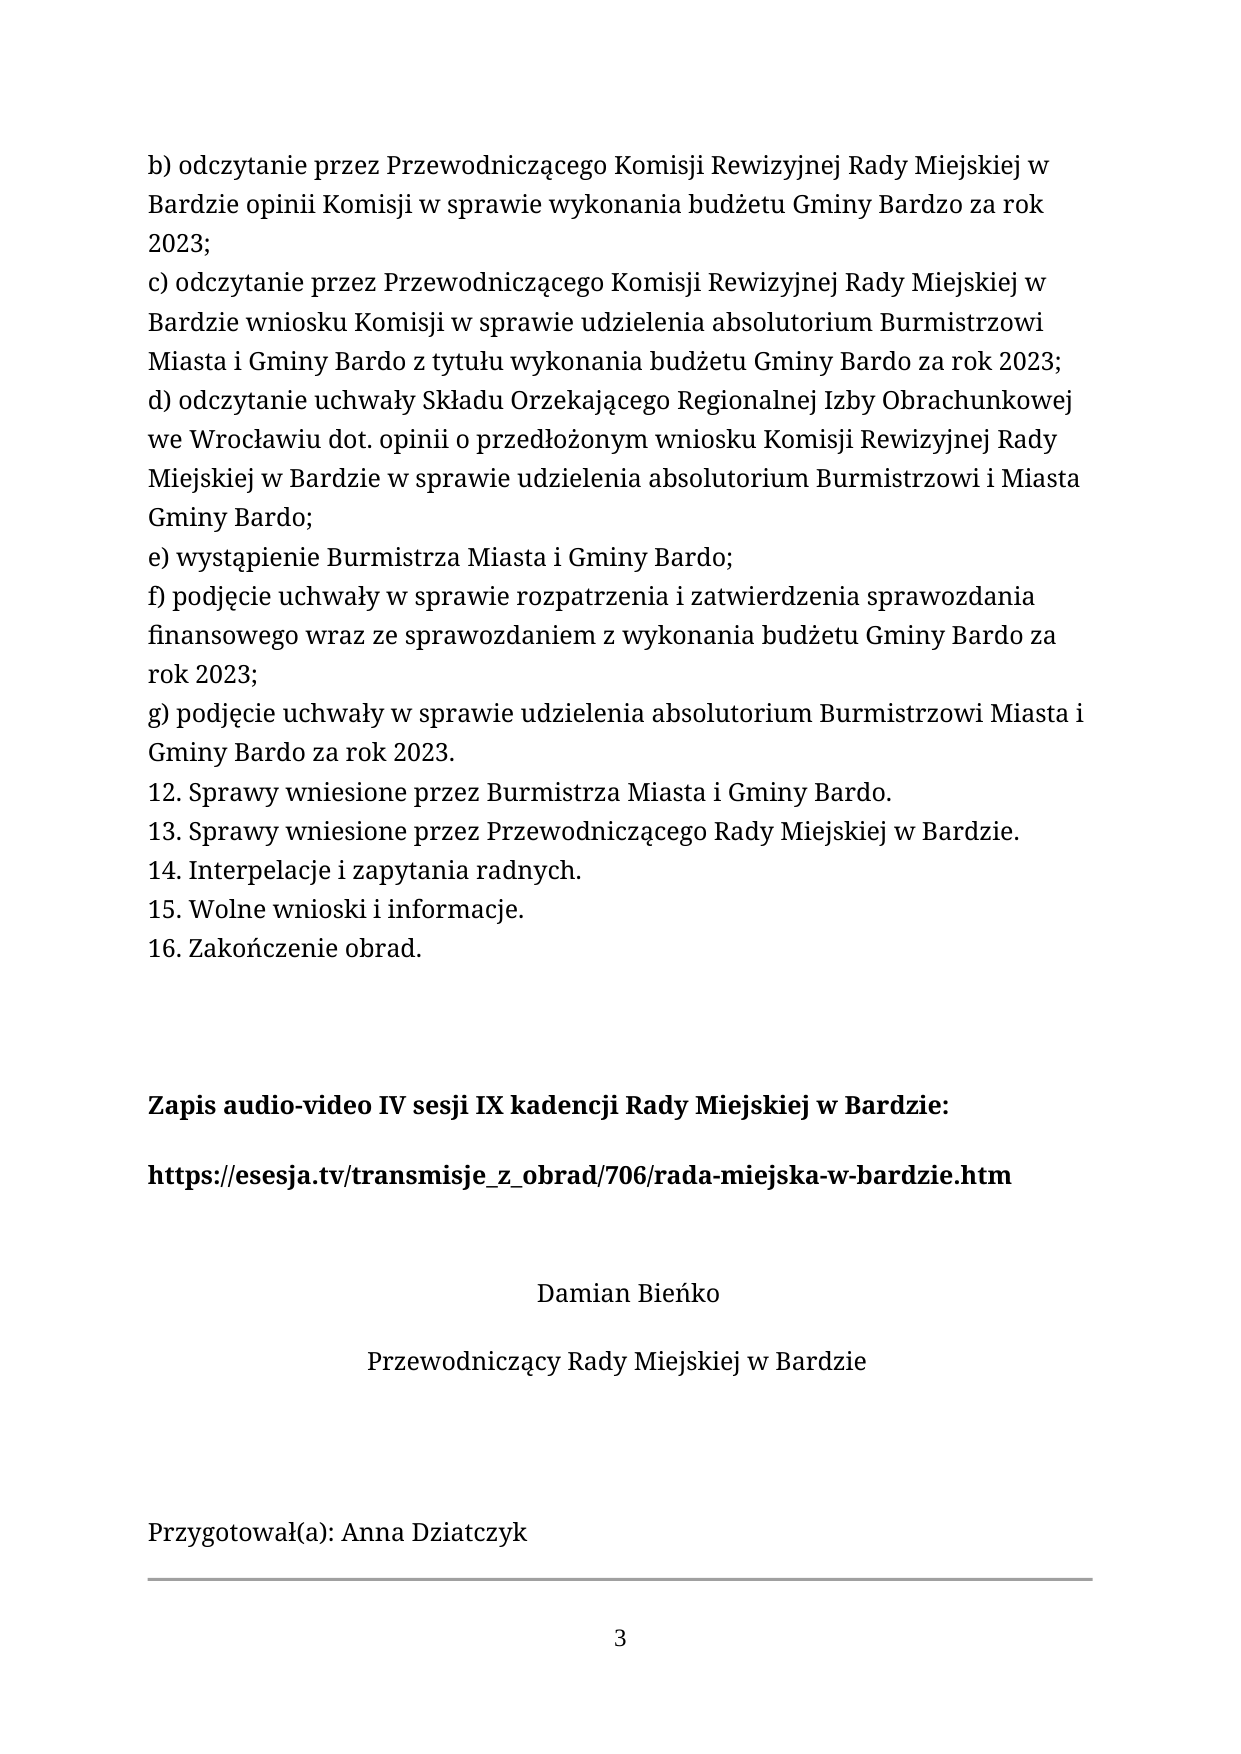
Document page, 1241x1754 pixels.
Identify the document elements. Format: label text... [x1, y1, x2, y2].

text c) odczytanie przez Przewodniczącego Komisji Rewizyjnej Rady Miejskiej w Bardzie wniosku Komisji w sprawie udzielenia absolutorium Burmistrzowi Miasta i Gminy Bardo z tytułu wykonania budżetu Gminy Bardo za rok 2023; [148, 265, 1093, 377]
text Przewodniczący Rady Miejskiej w Bardzie [148, 1344, 1093, 1378]
text g) podjęcie uchwały w sprawie udzielenia absolutorium Burmistrzowi Miasta i Gminy Bardo za rok 2023. [148, 696, 1093, 769]
text d) odczytanie uchwały Składu Orzekającego Regionalnej Izby Obrachunkowej we Wrocławiu dot. opinii o przedłożonym wniosku Komisji Rewizyjnej Rady Miejskiej w Bardzie w sprawie udzielenia absolutorium Burmistrzowi i Miasta Gminy Bardo; [148, 383, 1093, 534]
text f) podjęcie uchwały w sprawie rozpatrzenia i zatwierdzenia sprawozdania finansowego wraz ze sprawozdaniem z wykonania budżetu Gminy Bardo za rok 2023; [148, 578, 1093, 691]
text 16. Zakończenie obrad. [148, 931, 1093, 965]
text b) odczytanie przez Przewodniczącego Komisji Rewizyjnej Rady Miejskiej w Bardzie opinii Komisji w sprawie wykonania budżetu Gminy Bardzo za rok 2023; [148, 148, 1093, 260]
text 14. Interpelacje i zapytania radnych. [148, 853, 1093, 887]
text Zapis audio-video IV sesji IX kadencji Rady Miejskiej w Bardzie: [148, 1088, 1093, 1154]
text Przygotował(a): Anna Dziatczyk [148, 1481, 1093, 1549]
text 13. Sprawy wniesione przez Przewodniczącego Rady Miejskiej w Bardzie. [148, 813, 1093, 847]
text https://esesja.tv/transmisje_z_obrad/706/rada-miejska-w-bardzie.htm [148, 1158, 1093, 1192]
text 15. Wolne wnioski i informacje. [148, 892, 1093, 926]
text Damian Bieńko [148, 1276, 1093, 1309]
text 12. Sprawy wniesione przez Burmistrza Miasta i Gminy Bardo. [148, 774, 1093, 808]
text e) wystąpienie Burmistrza Miasta i Gminy Bardo; [148, 539, 1093, 573]
